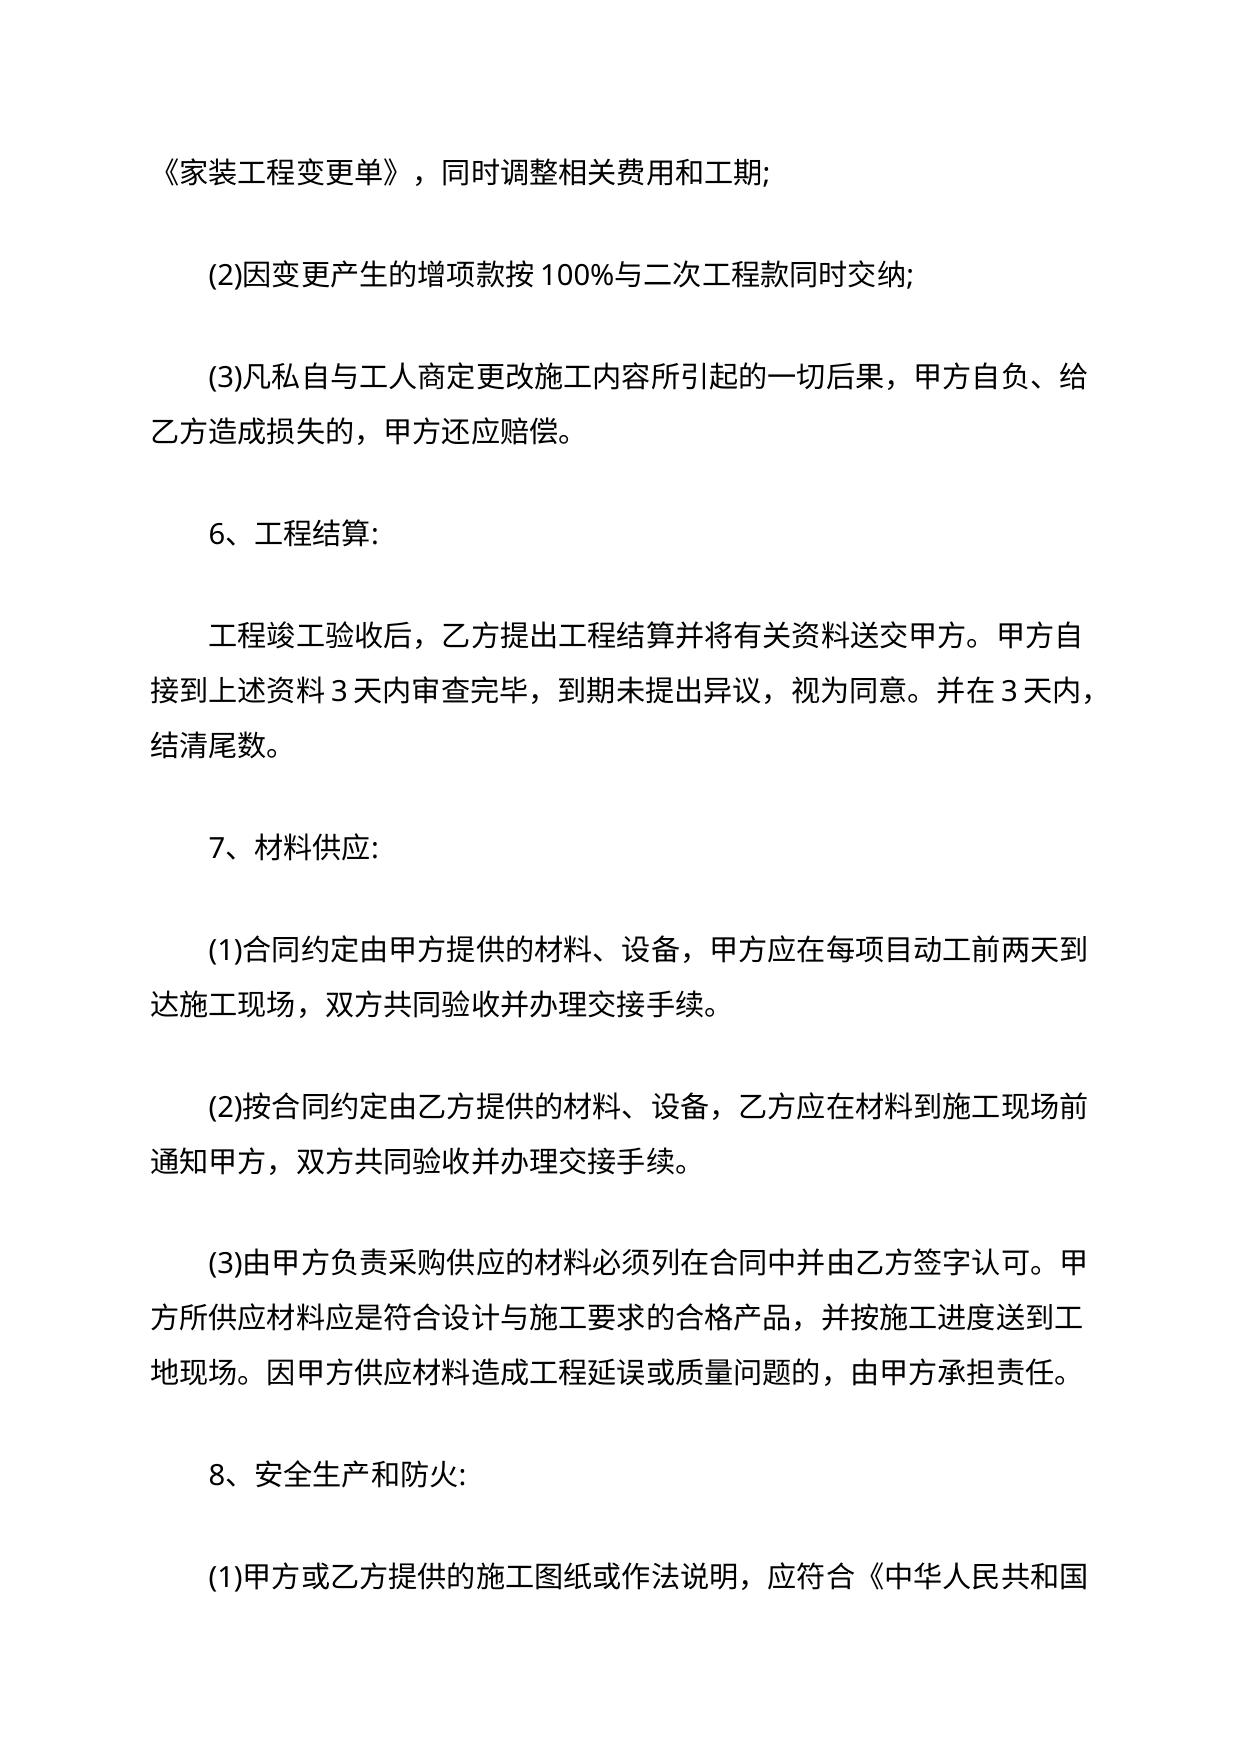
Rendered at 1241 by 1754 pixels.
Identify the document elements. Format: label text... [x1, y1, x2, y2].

text 8、安全生产和防火: [150, 1452, 1090, 1494]
text 工程竣工验收后，乙方提出工程结算并将有关资料送交甲方。甲方自接到上述资料3天内审查完毕，到期未提出异议，视为同意。并在3天内，结清尾数。 [150, 613, 1090, 765]
text (1)合同约定由甲方提供的材料、设备，甲方应在每项目动工前两天到达施工现场，双方共同验收并办理交接手续。 [150, 926, 1090, 1024]
text 7、材料供应: [150, 824, 1090, 867]
text 6、工程结算: [150, 511, 1090, 553]
text (3)凡私自与工人商定更改施工内容所引起的一切后果，甲方自负、给乙方造成损失的，甲方还应赔偿。 [150, 354, 1090, 451]
text (2)因变更产生的增项款按100%与二次工程款同时交纳; [150, 252, 1090, 294]
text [150, 150, 1090, 192]
text (3)由甲方负责采购供应的材料必须列在合同中并由乙方签字认可。甲方所供应材料应是符合设计与施工要求的合格产品，并按施工进度送到工地现场。因甲方供应材料造成工程延误或质量问题的，由甲方承担责任。 [150, 1240, 1090, 1392]
text (2)按合同约定由乙方提供的材料、设备，乙方应在材料到施工现场前通知甲方，双方共同验收并办理交接手续。 [150, 1083, 1090, 1180]
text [150, 1553, 1090, 1596]
